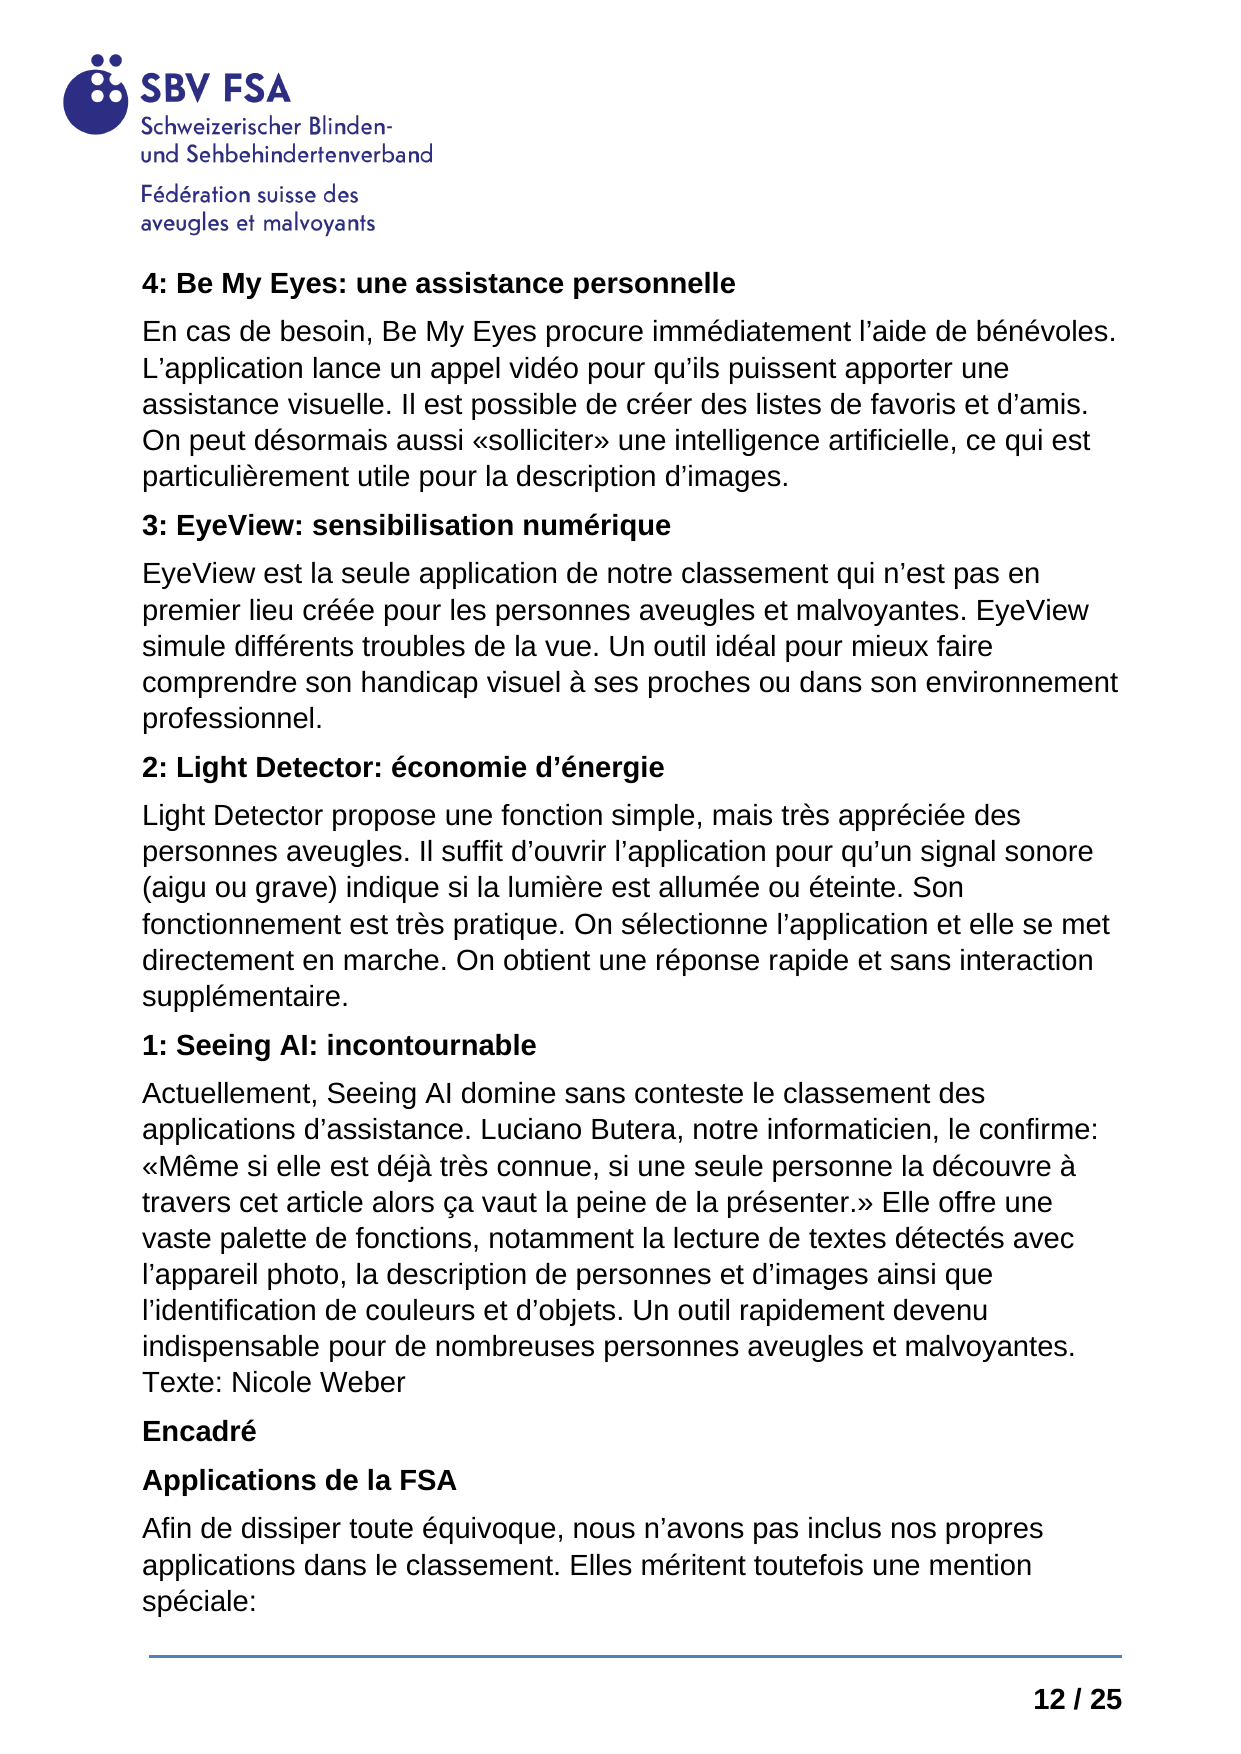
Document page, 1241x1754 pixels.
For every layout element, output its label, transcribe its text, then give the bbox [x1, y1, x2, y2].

text En cas de besoin, Be My Eyes procure immédiatement l’aide de bénévoles. L’application lance un appel vidéo pour qu’ils puissent apporter une assistance visuelle. Il est possible de créer des listes de favoris et d’amis. On peut désormais aussi «solliciter» une intelligence artificielle, ce qui est particulièrement utile pour la description d’images. [142, 314, 1122, 493]
subtitle 1: Seeing AI: incontournable [142, 1028, 1122, 1061]
picture [62, 53, 435, 237]
subtitle Applications de la FSA [142, 1463, 1122, 1496]
text Actuellement, Seeing AI domine sans conteste le classement des applications d’assistance. Luciano Butera, notre informaticien, le confirme: «Même si elle est déjà très connue, si une seule personne la découvre à travers cet article alors ça vaut la peine de la présenter.» Elle offre une vaste palette de fonctions, notamment la lecture de textes détectés avec l’appareil photo, la description de personnes et d’images ainsi que l’identification de couleurs et d’objets. Un outil rapidement devenu indispensable pour de nombreuses personnes aveugles et malvoyantes. [142, 1076, 1122, 1363]
text Light Detector propose une fonction simple, mais très appréciée des personnes aveugles. Il suffit d’ouvrir l’application pour qu’un signal sonore (aigu ou grave) indique si la lumière est allumée ou éteinte. Son fonctionnement est très pratique. On sélectionne l’application et elle se met directement en marche. On obtient une réponse rapide et sans interaction supplémentaire. [142, 798, 1122, 1012]
subtitle 2: Light Detector: économie d’énergie [142, 749, 1122, 783]
text Afin de dissiper toute équivoque, nous n’avons pas inclus nos propres applications dans le classement. Elles méritent toutefois une mention spéciale: [142, 1511, 1122, 1617]
subtitle Encadré [142, 1414, 1122, 1448]
subtitle 3: EyeView: sensibilisation numérique [142, 508, 1122, 541]
text Texte: Nicole Weber [142, 1365, 1122, 1399]
subtitle 4: Be My Eyes: une assistance personnelle [142, 266, 1122, 299]
text EyeView est la seule application de notre classement qui n’est pas en premier lieu créée pour les personnes aveugles et malvoyantes. EyeView simule différents troubles de la vue. Un outil idéal pour mieux faire comprendre son handicap visuel à ses proches ou dans son environnement professionnel. [142, 556, 1122, 734]
